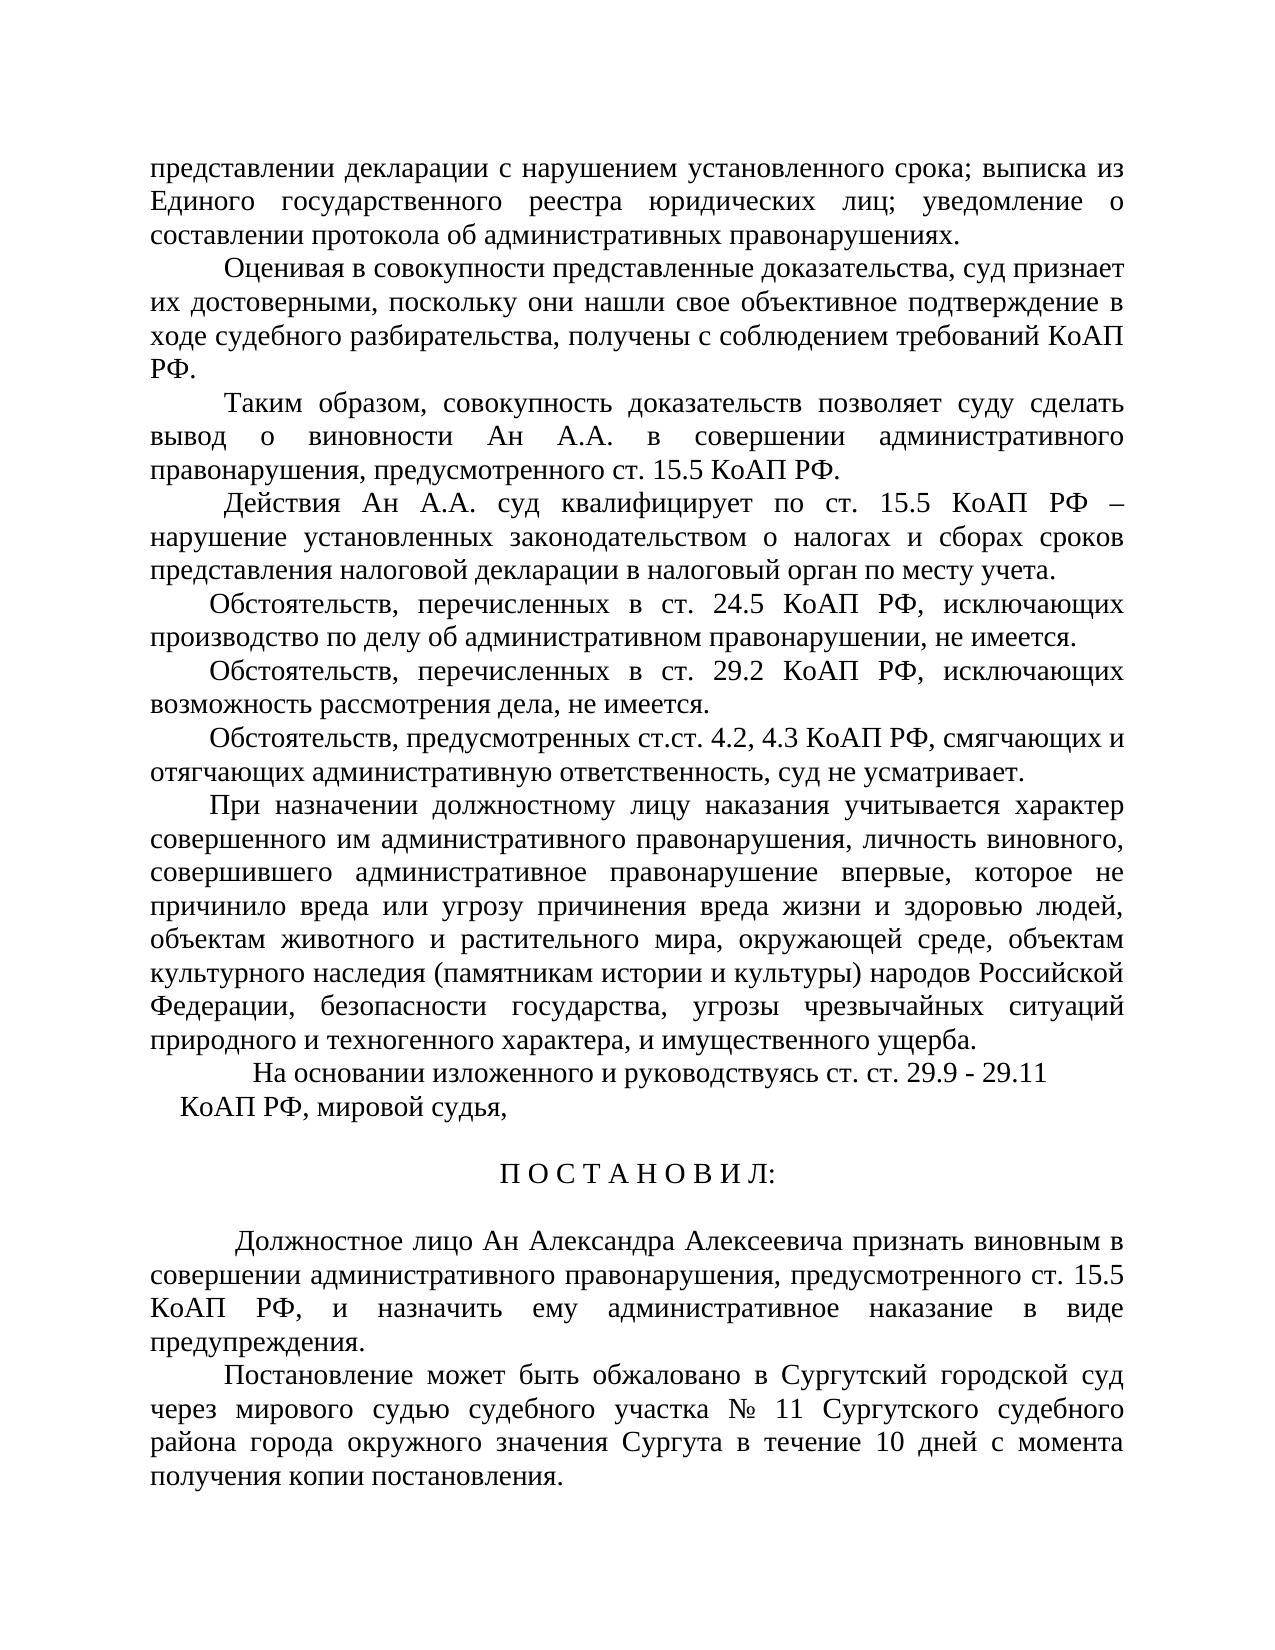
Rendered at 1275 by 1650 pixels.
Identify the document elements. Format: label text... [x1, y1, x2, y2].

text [150, 150, 1125, 251]
text Постановление может быть обжаловано в Сургутский городской суд через мирового судью судебного участка № 11 Сургутского судебного района города окружного значения Сургута в течение 10 дней с момента получения копии постановления. [150, 1357, 1125, 1492]
text Обстоятельств, перечисленных в ст. 29.2 КоАП РФ, исключающих возможность рассмотрения дела, не имеется. [150, 653, 1125, 720]
text Действия Ан А.А. суд квалифицирует по ст. 15.5 КоАП РФ – нарушение установленных законодательством о налогах и сборах сроков представления налоговой декларации в налоговый орган по месту учета. [150, 485, 1125, 586]
text На основании изложенного и руководствуясь ст. ст. 29.9 - 29.11 КоАП РФ, мировой судья, [179, 1056, 1125, 1123]
text Должностное лицо Ан Александра Алексеевича признать виновным в совершении административного правонарушения, предусмотренного ст. 15.5 КоАП РФ, и назначить ему административное наказание в виде предупреждения. [150, 1223, 1125, 1357]
text Таким образом, совокупность доказательств позволяет суду сделать вывод о виновности Ан А.А. в совершении административного правонарушения, предусмотренного ст. 15.5 КоАП РФ. [150, 385, 1125, 485]
text При назначении должностному лицу наказания учитывается характер совершенного им административного правонарушения, личность виновного, совершившего административное правонарушение впервые, которое не причинило вреда или угрозу причинения вреда жизни и здоровью людей, объектам животного и растительного мира, окружающей среде, объектам культурного наследия (памятникам истории и культуры) народов Российской Федерации, безопасности государства, угрозы чрезвычайных ситуаций природного и техногенного характера, и имущественного ущерба. [150, 787, 1125, 1056]
text Оценивая в совокупности представленные доказательства, суд признает их достоверными, поскольку они нашли свое объективное подтверждение в ходе судебного разбирательства, получены с соблюдением требований КоАП РФ. [150, 251, 1125, 385]
text Обстоятельств, перечисленных в ст. 24.5 КоАП РФ, исключающих производство по делу об административном правонарушении, не имеется. [150, 586, 1125, 653]
text П О С Т А Н О В И Л: [150, 1156, 1125, 1190]
text Обстоятельств, предусмотренных ст.ст. 4.2, 4.3 КоАП РФ, смягчающих и отягчающих административную ответственность, суд не усматривает. [150, 720, 1125, 787]
